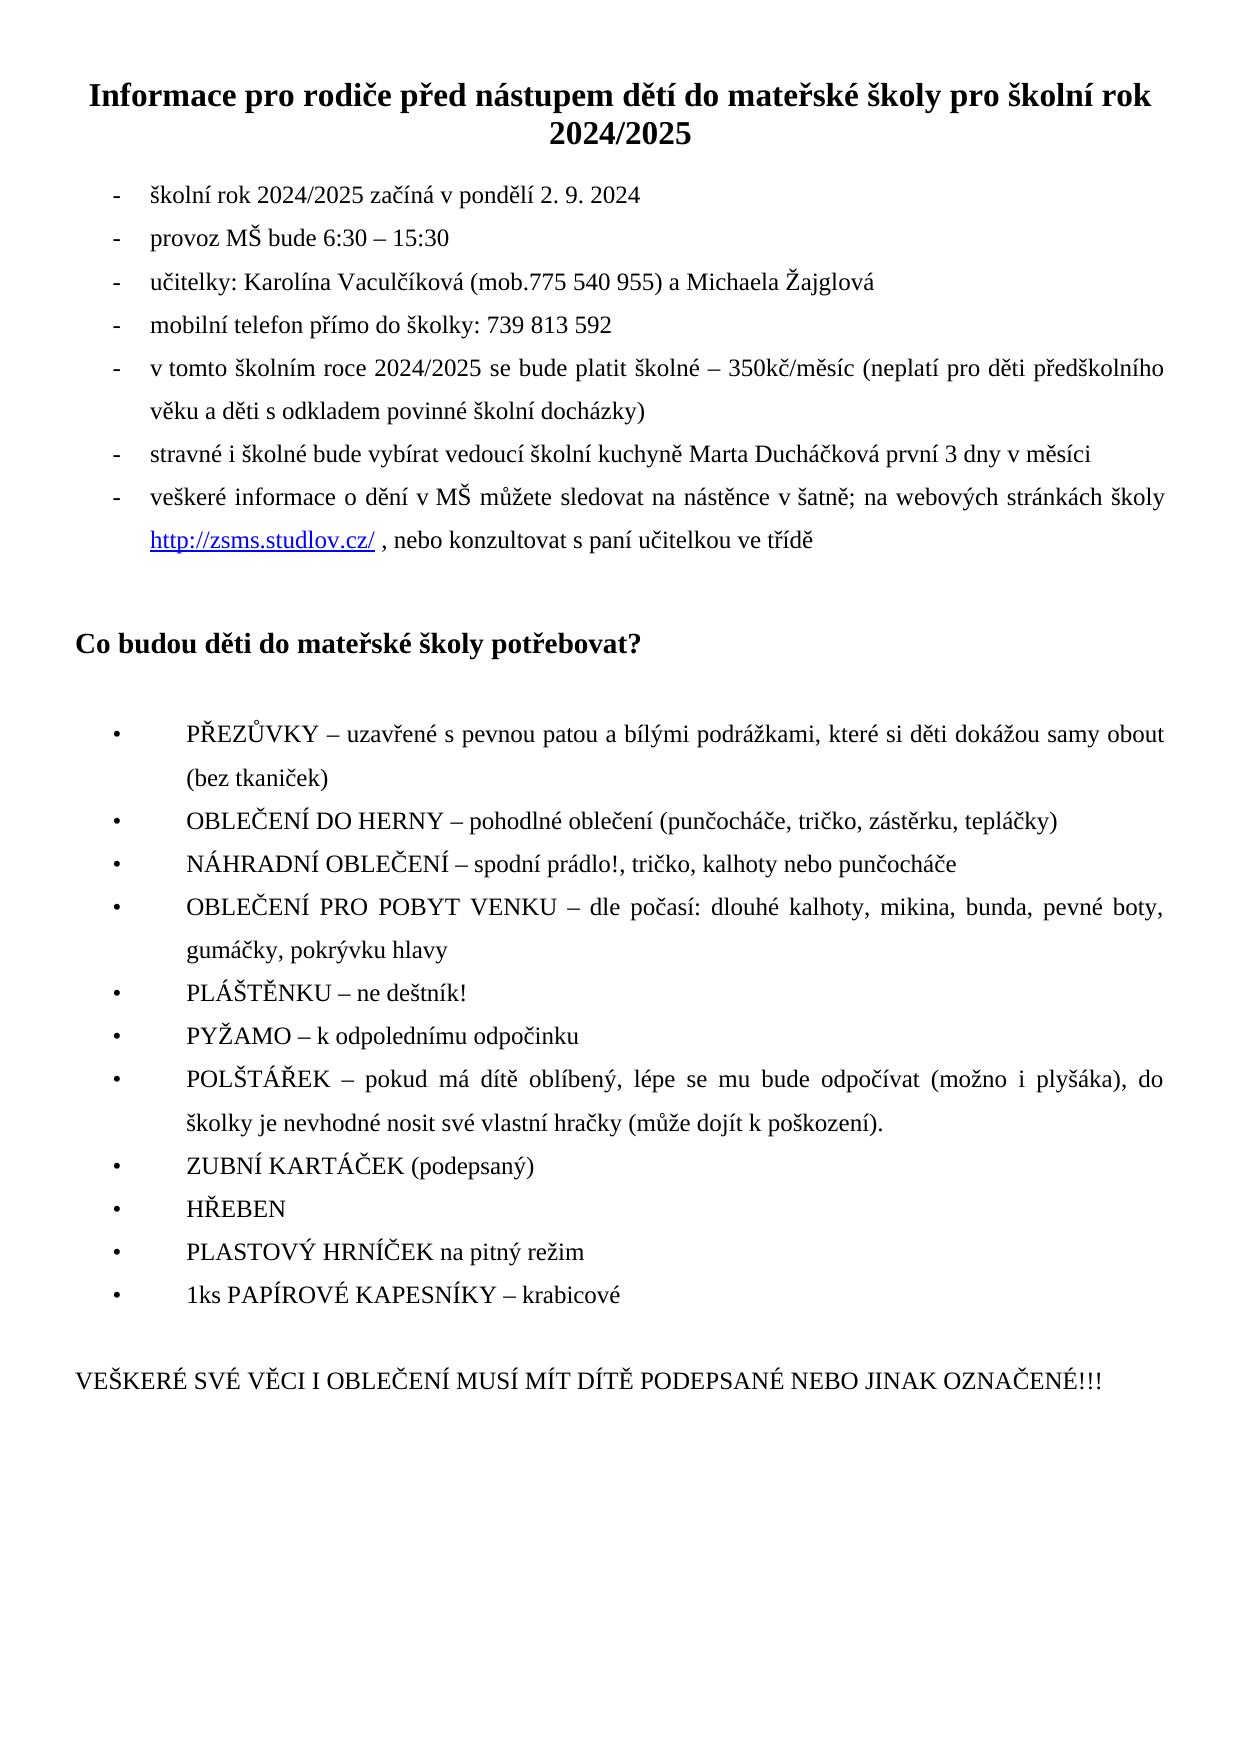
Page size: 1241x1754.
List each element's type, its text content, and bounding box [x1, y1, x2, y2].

list HŘEBEN [112, 1194, 1165, 1223]
list veškeré informace o dění v MŠ můžete sledovat na nástěnce v šatně; na webových stránkách školy http://zsms.studlov.cz/ , nebo konzultovat s paní učitelkou ve třídě [112, 482, 1165, 554]
list 1ks PAPÍROVÉ KAPESNÍKY – krabicové [112, 1280, 1165, 1309]
list školní rok 2024/2025 začíná v pondělí 2. 9. 2024 [112, 180, 1165, 209]
text VEŠKERÉ SVÉ VĚCI I OBLEČENÍ MUSÍ MÍT DÍTĚ PODEPSANÉ NEBO JINAK OZNAČENÉ!!! [75, 1366, 1165, 1395]
list v tomto školním roce 2024/2025 se bude platit školné – 350kč/měsíc (neplatí pro děti předškolního věku a děti s odkladem povinné školní docházky) [112, 353, 1165, 425]
list OBLEČENÍ PRO POBYT VENKU – dle počasí: dlouhé kalhoty, mikina, bunda, pevné boty, gumáčky, pokrývku hlavy [112, 892, 1165, 964]
list PLASTOVÝ HRNÍČEK na pitný režim [112, 1237, 1165, 1266]
list POLŠTÁŘEK – pokud má dítě oblíbený, lépe se mu bude odpočívat (možno i plyšáka), do školky je nevhodné nosit své vlastní hračky (může dojít k poškození). [112, 1064, 1165, 1136]
list učitelky: Karolína Vaculčíková (mob.775 540 955) a Michaela Žajglová [112, 267, 1165, 295]
list provoz MŠ bude 6:30 – 15:30 [112, 223, 1165, 252]
list PYŽAMO – k odpolednímu odpočinku [112, 1021, 1165, 1050]
text Co budou děti do mateřské školy potřebovat? [75, 626, 1165, 659]
list NÁHRADNÍ OBLEČENÍ – spodní prádlo!, tričko, kalhoty nebo punčocháče [112, 849, 1165, 878]
list ZUBNÍ KARTÁČEK (podepsaný) [112, 1151, 1165, 1179]
list stravné i školné bude vybírat vedoucí školní kuchyně Marta Ducháčková první 3 dny v měsíci [112, 439, 1165, 468]
list mobilní telefon přímo do školky: 739 813 592 [112, 310, 1165, 338]
list PLÁŠTĚNKU – ne deštník! [112, 978, 1165, 1007]
list PŘEZŮVKY – uzavřené s pevnou patou a bílými podrážkami, které si děti dokážou samy obout (bez tkaniček) [112, 719, 1165, 791]
list OBLEČENÍ DO HERNY – pohodlné oblečení (punčocháče, tričko, zástěrku, tepláčky) [112, 806, 1165, 834]
text Informace pro rodiče před nástupem dětí do mateřské školy pro školní rok 2024/2025 [75, 75, 1165, 152]
